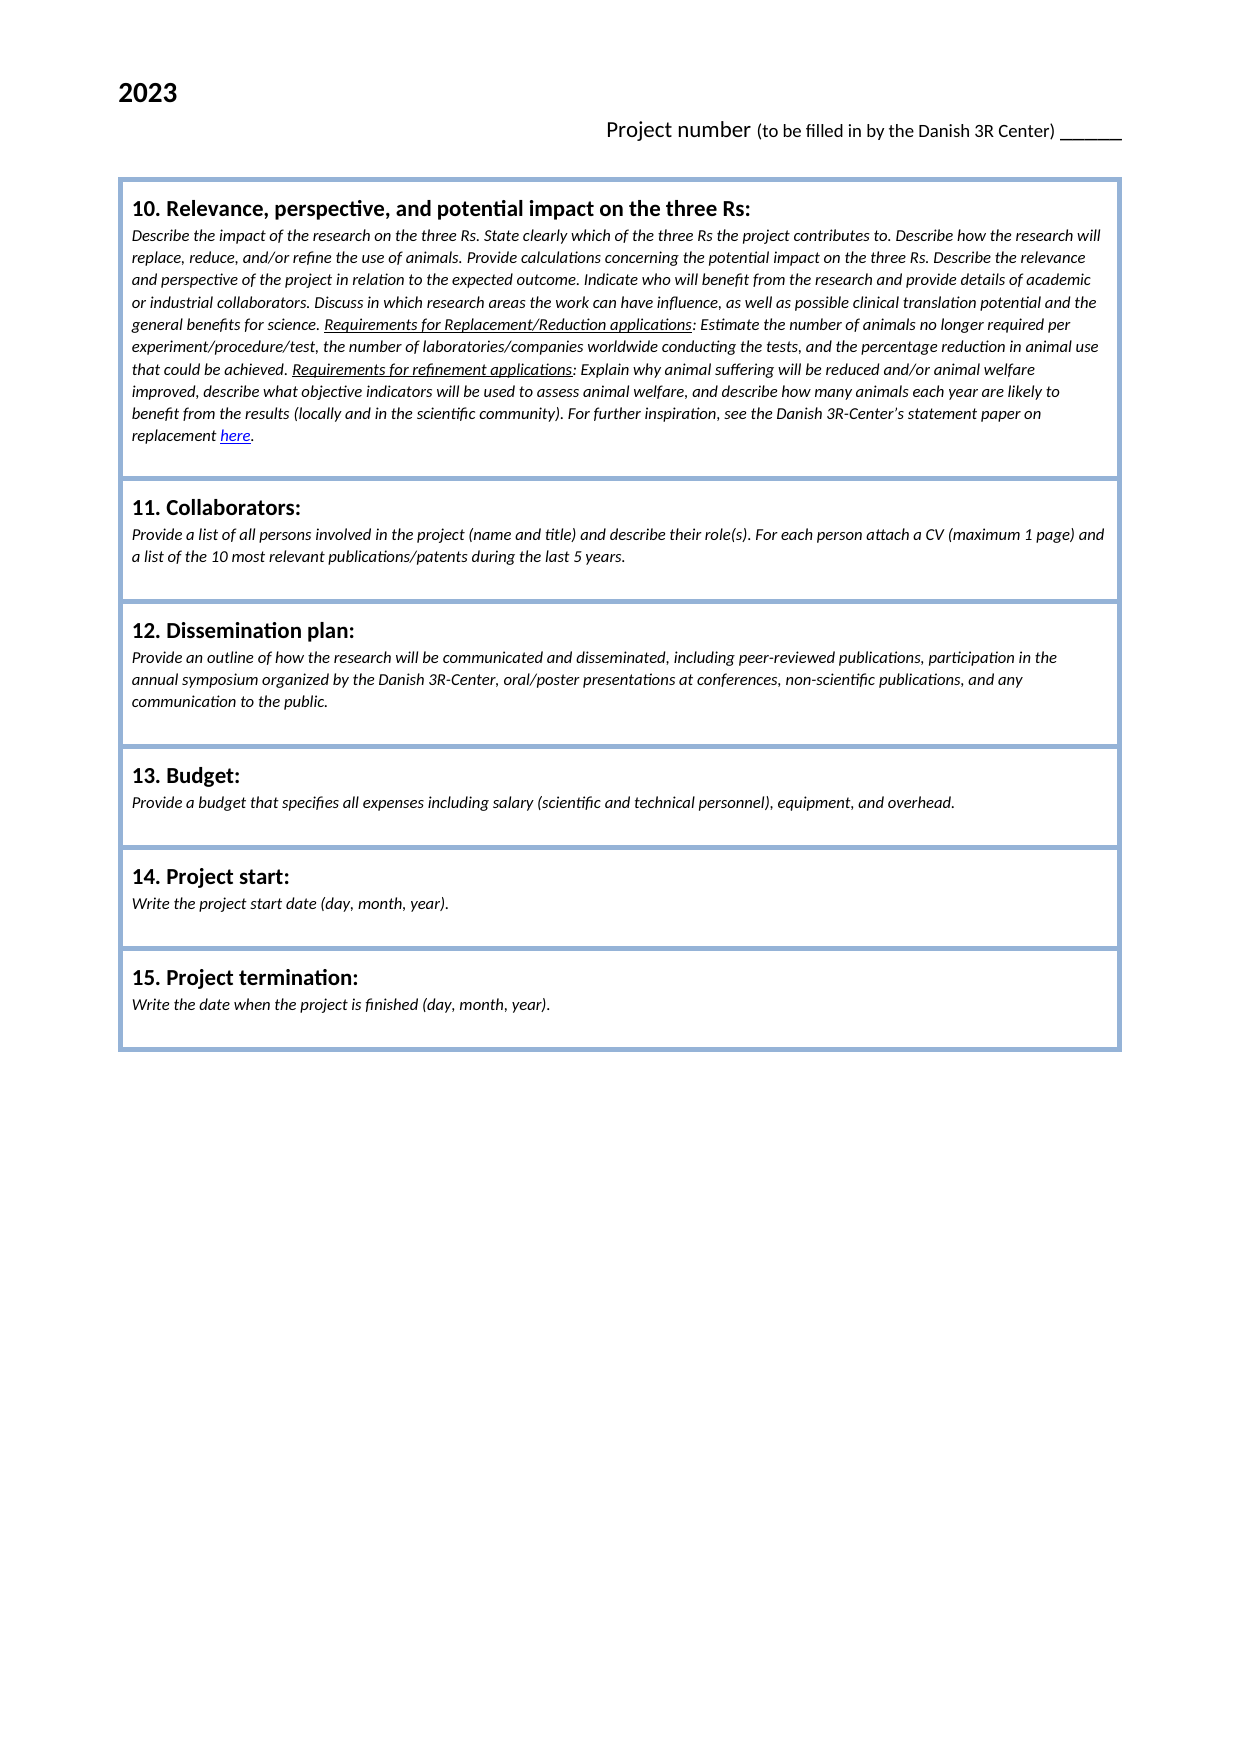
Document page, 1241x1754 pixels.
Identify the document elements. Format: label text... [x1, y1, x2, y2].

table_cell 11. Collaborators: Provide a list of all persons involved in the project (name and title) and describe their role(s). For each person attach a CV (maximum 1 page) and a list of the 10 most relevant publications/patents during the last 5 years. [123, 481, 1117, 599]
table_cell 14. Project start: Write the project start date (day, month, year). [123, 850, 1117, 946]
table_cell 13. Budget: Provide a budget that specifies all expenses including salary (scientific and technical personnel), equipment, and overhead. [123, 749, 1117, 845]
table_cell 15. Project termination: Write the date when the project is finished (day, month, year). [123, 951, 1117, 1047]
table_cell 12. Dissemination plan: Provide an outline of how the research will be communicated and disseminated, including peer-reviewed publications, participation in the annual symposium organized by the Danish 3R-Center, oral/poster presentations at conferences, non-scientific publications, and any communication to the public. [123, 604, 1117, 744]
table_cell 10. Relevance, perspective, and potential impact on the three Rs: Describe the impact of the research on the three Rs. State clearly which of the three Rs the project contributes to. Describe how the research will replace, reduce, and/or refine the use of animals. Provide calculations concerning the potential impact on the three Rs. Describe the relevance and perspective of the project in relation to the expected outcome. Indicate who will benefit from the research and provide details of academic or industrial collaborators. Discuss in which research areas the work can have influence, as well as possible clinical translation potential and the general benefits for science. Requirements for Replacement/Reduction applications: Estimate the number of animals no longer required per experiment/procedure/test, the number of laboratories/companies worldwide conducting the tests, and the percentage reduction in animal use that could be achieved. Requirements for refinement applications: Explain why animal suffering will be reduced and/or animal welfare improved, describe what objective indicators will be used to assess animal welfare, and describe how many animals each year are likely to benefit from the results (locally and in the scientific community). For further inspiration, see the Danish 3R-Center’s statement paper on replacement here. [123, 182, 1117, 476]
